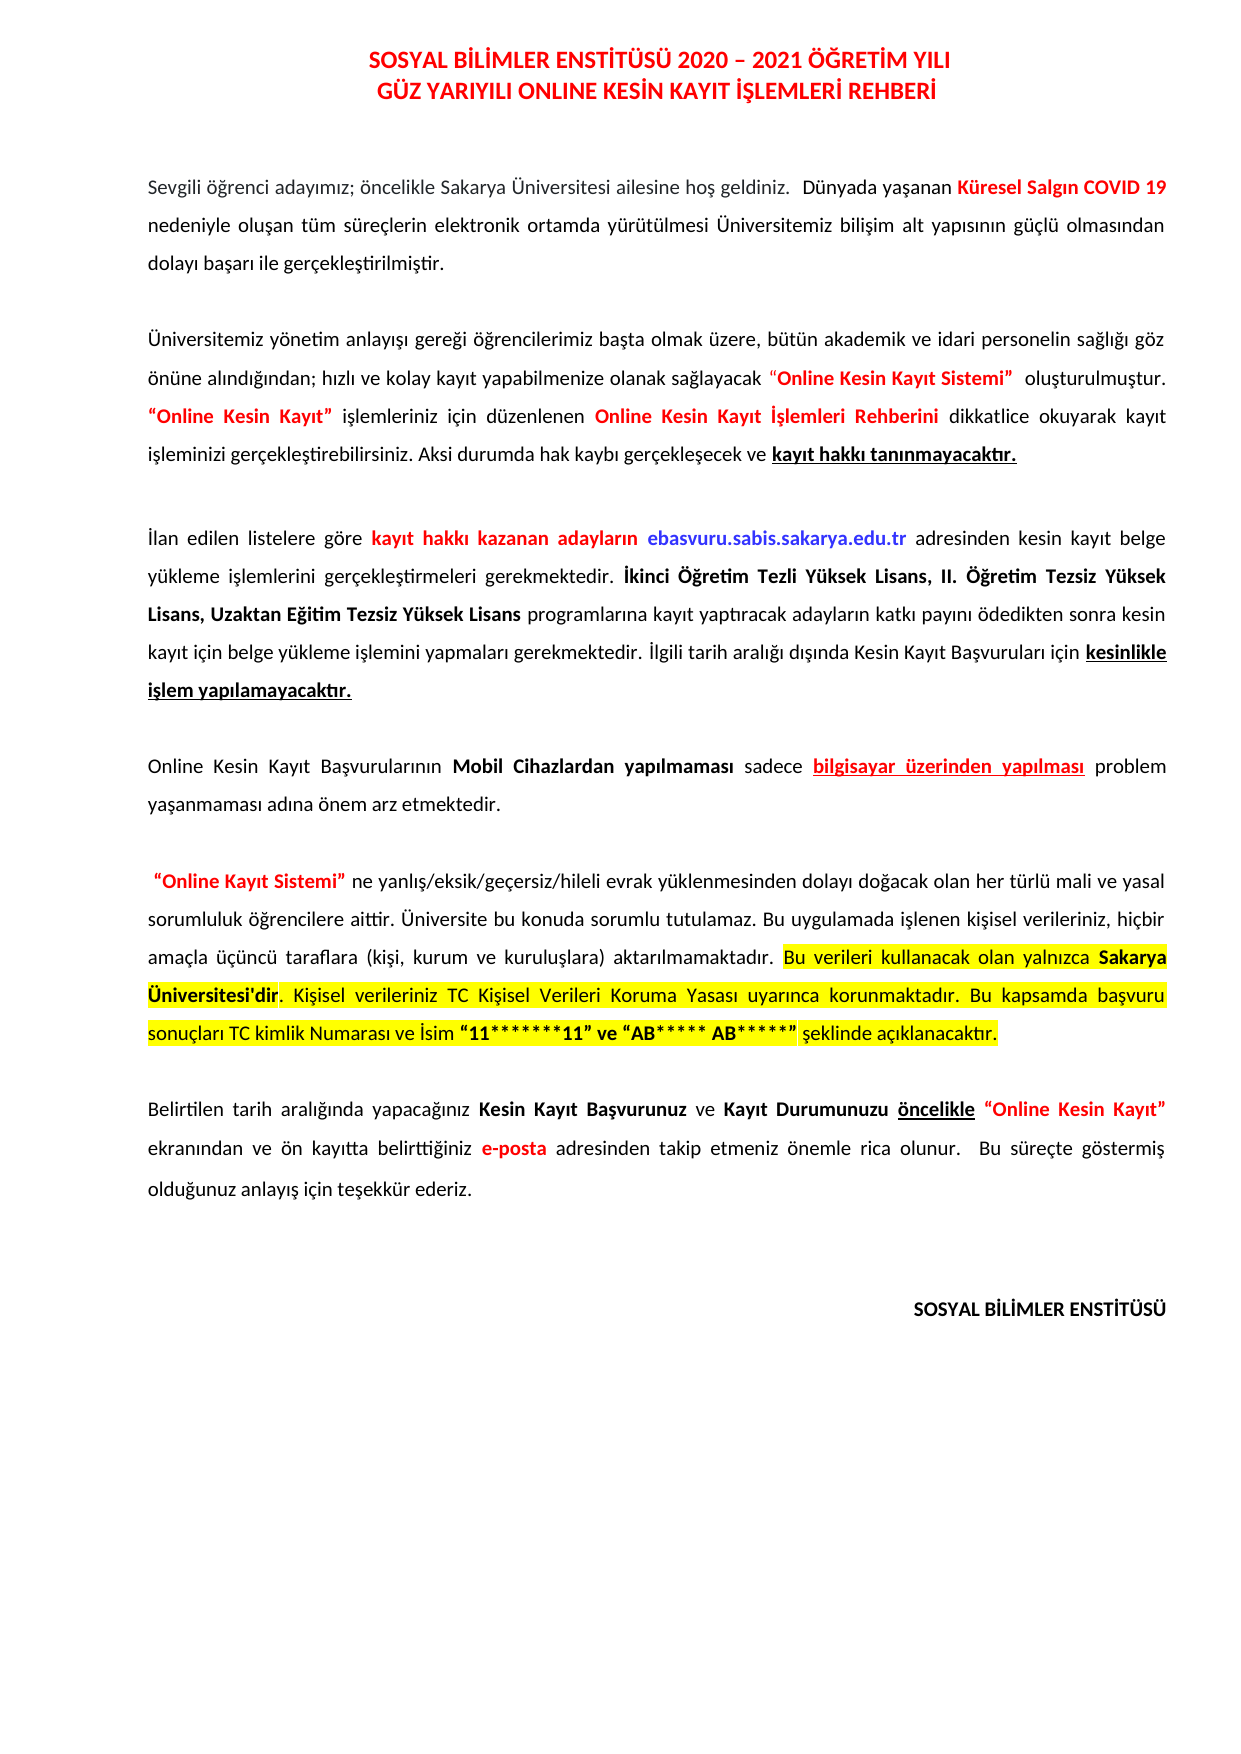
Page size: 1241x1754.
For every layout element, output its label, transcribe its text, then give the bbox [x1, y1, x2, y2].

text Sevgili öğrenci adayımız; öncelikle Sakarya Üniversitesi ailesine hoş geldiniz. Dünyada yaşanan Küresel Salgın COVID 19 nedeniyle oluşan tüm süreçlerin elektronik ortamda yürütülmesi Üniversitemiz bilişim alt yapısının güçlü olmasından dolayı başarı ile gerçekleştirilmiştir. [148, 174, 1167, 276]
text “Online Kayıt Sistemi” ne yanlış/eksik/geçersiz/hileli evrak yüklenmesinden dolayı doğacak olan her türlü mali ve yasal sorumluluk öğrencilere aittir. Üniversite bu konuda sorumlu tutulamaz. Bu uygulamada işlenen kişisel verileriniz, hiçbir amaçla üçüncü taraflara (kişi, kurum ve kuruluşlara) aktarılmamaktadır. Bu verileri kullanacak olan yalnızca Sakarya Üniversitesi'dir. Kişisel verileriniz TC Kişisel Verileri Koruma Yasası uyarınca korunmaktadır. Bu kapsamda başvuru sonuçları TC kimlik Numarası ve İsim “11*******11” ve “AB***** AB*****” şeklinde açıklanacaktır. [148, 868, 1167, 1046]
text SOSYAL BİLİMLER ENSTİTÜSÜ 2020 – 2021 ÖĞRETİM YILI [148, 44, 1167, 75]
text Online Kesin Kayıt Başvurularının Mobil Cihazlardan yapılmaması sadece bilgisayar üzerinden yapılması problem yaşanmaması adına önem arz etmektedir. [148, 753, 1167, 817]
text İlan edilen listelere göre kayıt hakkı kazanan adayların ebasvuru.sabis.sakarya.edu.tr adresinden kesin kayıt belge yükleme işlemlerini gerçekleştirmeleri gerekmektedir. İkinci Öğretim Tezli Yüksek Lisans, II. Öğretim Tezsiz Yüksek Lisans, Uzaktan Eğitim Tezsiz Yüksek Lisans programlarına kayıt yaptıracak adayların katkı payını ödedikten sonra kesin kayıt için belge yükleme işlemini yapmaları gerekmektedir. İlgili tarih aralığı dışında Kesin Kayıt Başvuruları için kesinlikle işlem yapılamayacaktır. [148, 525, 1167, 703]
text GÜZ YARIYILI ONLINE KESİN KAYIT İŞLEMLERİ REHBERİ [148, 75, 1167, 105]
text SOSYAL BİLİMLER ENSTİTÜSÜ [148, 1296, 1167, 1322]
text Belirtilen tarih aralığında yapacağınız Kesin Kayıt Başvurunuz ve Kayıt Durumunuzu öncelikle “Online Kesin Kayıt” ekranından ve ön kayıtta belirttiğiniz e-posta adresinden takip etmeniz önemle rica olunur. Bu süreçte göstermiş olduğunuz anlayış için teşekkür ederiz. [148, 1097, 1167, 1202]
text Üniversitemiz yönetim anlayışı gereği öğrencilerimiz başta olmak üzere, bütün akademik ve idari personelin sağlığı göz önüne alındığından; hızlı ve kolay kayıt yapabilmenize olanak sağlayacak “Online Kesin Kayıt Sistemi” oluşturulmuştur. “Online Kesin Kayıt” işlemleriniz için düzenlenen Online Kesin Kayıt İşlemleri Rehberini dikkatlice okuyarak kayıt işleminizi gerçekleştirebilirsiniz. Aksi durumda hak kaybı gerçekleşecek ve kayıt hakkı tanınmayacaktır. [148, 327, 1167, 466]
